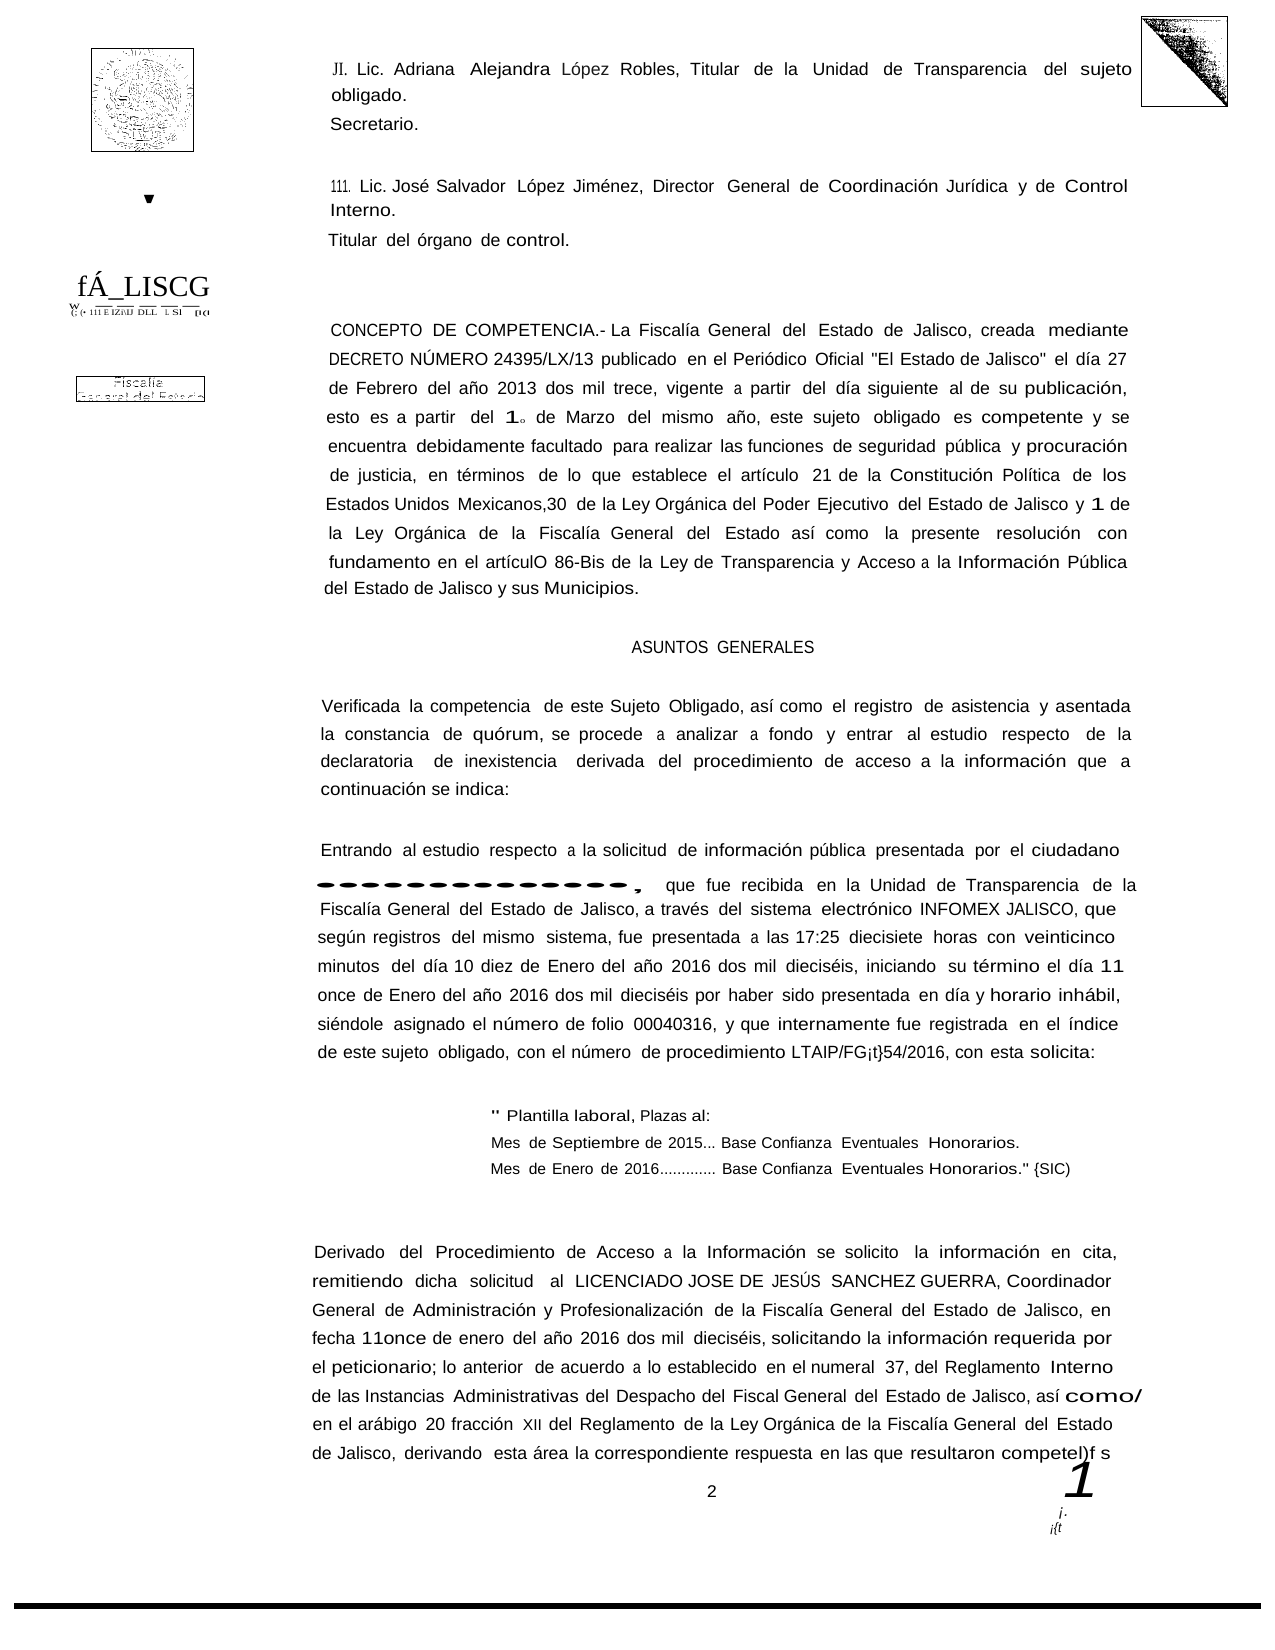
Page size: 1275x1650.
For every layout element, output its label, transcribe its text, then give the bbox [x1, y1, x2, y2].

text Titular del órgano de control. [328, 229, 576, 250]
text en el arábigo 20 fracción XII del Reglamento de la Ley Orgánica de la Fiscalía General del Estado de Jalisco, derivando esta área la correspondiente respuesta en las que resultaron competel)f s [312, 1407, 1121, 1465]
text 2 1 [706, 1465, 1275, 1506]
text ••••••••••••••, que fue recibida en la Unidad de Transparencia de la [314, 875, 1275, 895]
picture [92, 49, 193, 151]
text Mes de Enero de 2016............. Base Confianza Eventuales Honorarios." {SIC) [490, 1160, 1275, 1178]
picture [77, 377, 204, 401]
text Derivado del Procedimiento de Acceso a la Información se solicito la información en cita, remitiendo dicha solicitud al LICENCIADO JOSE DE JESÚS SANCHEZ GUERRA, Coordinador General de Administración y Profesionalización de la Fiscalía General del Estado de Jalisco, en fecha 11once de enero del año 2016 dos mil dieciséis, solicitando la información requerida por el peticionario; lo anterior de acuerdo a lo establecido en el numeral 37, del Reglamento Interno [312, 1242, 1127, 1377]
text ASUNTOS GENERALES [626, 637, 819, 657]
text Interno. [330, 200, 401, 220]
text Verificada la competencia de este Sujeto Obligado, así como el registro de asistencia y asentada la constancia de quórum, se procede a analizar a fondo y entrar al estudio respecto de la declaratoria de inexistencia derivada del procedimiento de acceso a la información que a continuación se indica: [320, 695, 1131, 799]
picture [1142, 17, 1227, 106]
text ¡. [311, 1506, 1068, 1521]
text " Plantilla laboral, Plazas al: [491, 1107, 1275, 1125]
text de las Instancias Administrativas del Despacho del Fiscal General del Estado de Jalisco, así como/ [311, 1386, 1275, 1406]
text Entrando al estudio respecto a la solicitud de información pública presentada por el ciudadano [320, 840, 1275, 861]
text ' [133, 189, 164, 226]
text fÁ_LISCG [71, 269, 216, 301]
text Fiscalía General del Estado de Jalisco, a través del sistema electrónico INFOMEX JALISCO, que según registros del mismo sistema, fue presentada a las 17:25 diecisiete horas con veinticinco minutos del día 10 diez de Enero del año 2016 dos mil dieciséis, iniciando su término el día 11 once de Enero del año 2016 dos mil dieciséis por haber sido presentada en día y horario inhábil, siéndole asignado el número de folio 00040316, y que internamente fue registrada en el índice de este sujeto obligado, con el número de procedimiento LTAIP/FG¡t}54/2016, con esta solicita: [317, 898, 1133, 1062]
text Mes de Septiembre de 2015... Base Confianza Eventuales Honorarios. [491, 1134, 1275, 1152]
text CONCEPTO DE COMPETENCIA.- La Fiscalía General del Estado de Jalisco, creada mediante DECRETO NÚMERO 24395/LX/13 publicado en el Periódico Oficial "El Estado de Jalisco" el día 27 de Febrero del año 2013 dos mil trece, vigente a partir del día siguiente al de su publicación, esto es a partir del 1o de Marzo del mismo año, este sujeto obligado es competente y se encuentra debidamente facultado para realizar las funciones de seguridad pública y procuración de justicia, en términos de lo que establece el artículo 21 de la Constitución Política de los Estados Unidos Mexicanos,30 de la Ley Orgánica del Poder Ejecutivo del Estado de Jalisco y 1 de la Ley Orgánica de la Fiscalía General del Estado así como la presente resolución con fundamento en el artículO 86-Bis de la Ley de Transparencia y Acceso a la Información Pública [322, 320, 1134, 572]
text del Estado de Jalisco y sus Municipios. [324, 581, 1275, 598]
text ¡{t [311, 1521, 1061, 1535]
